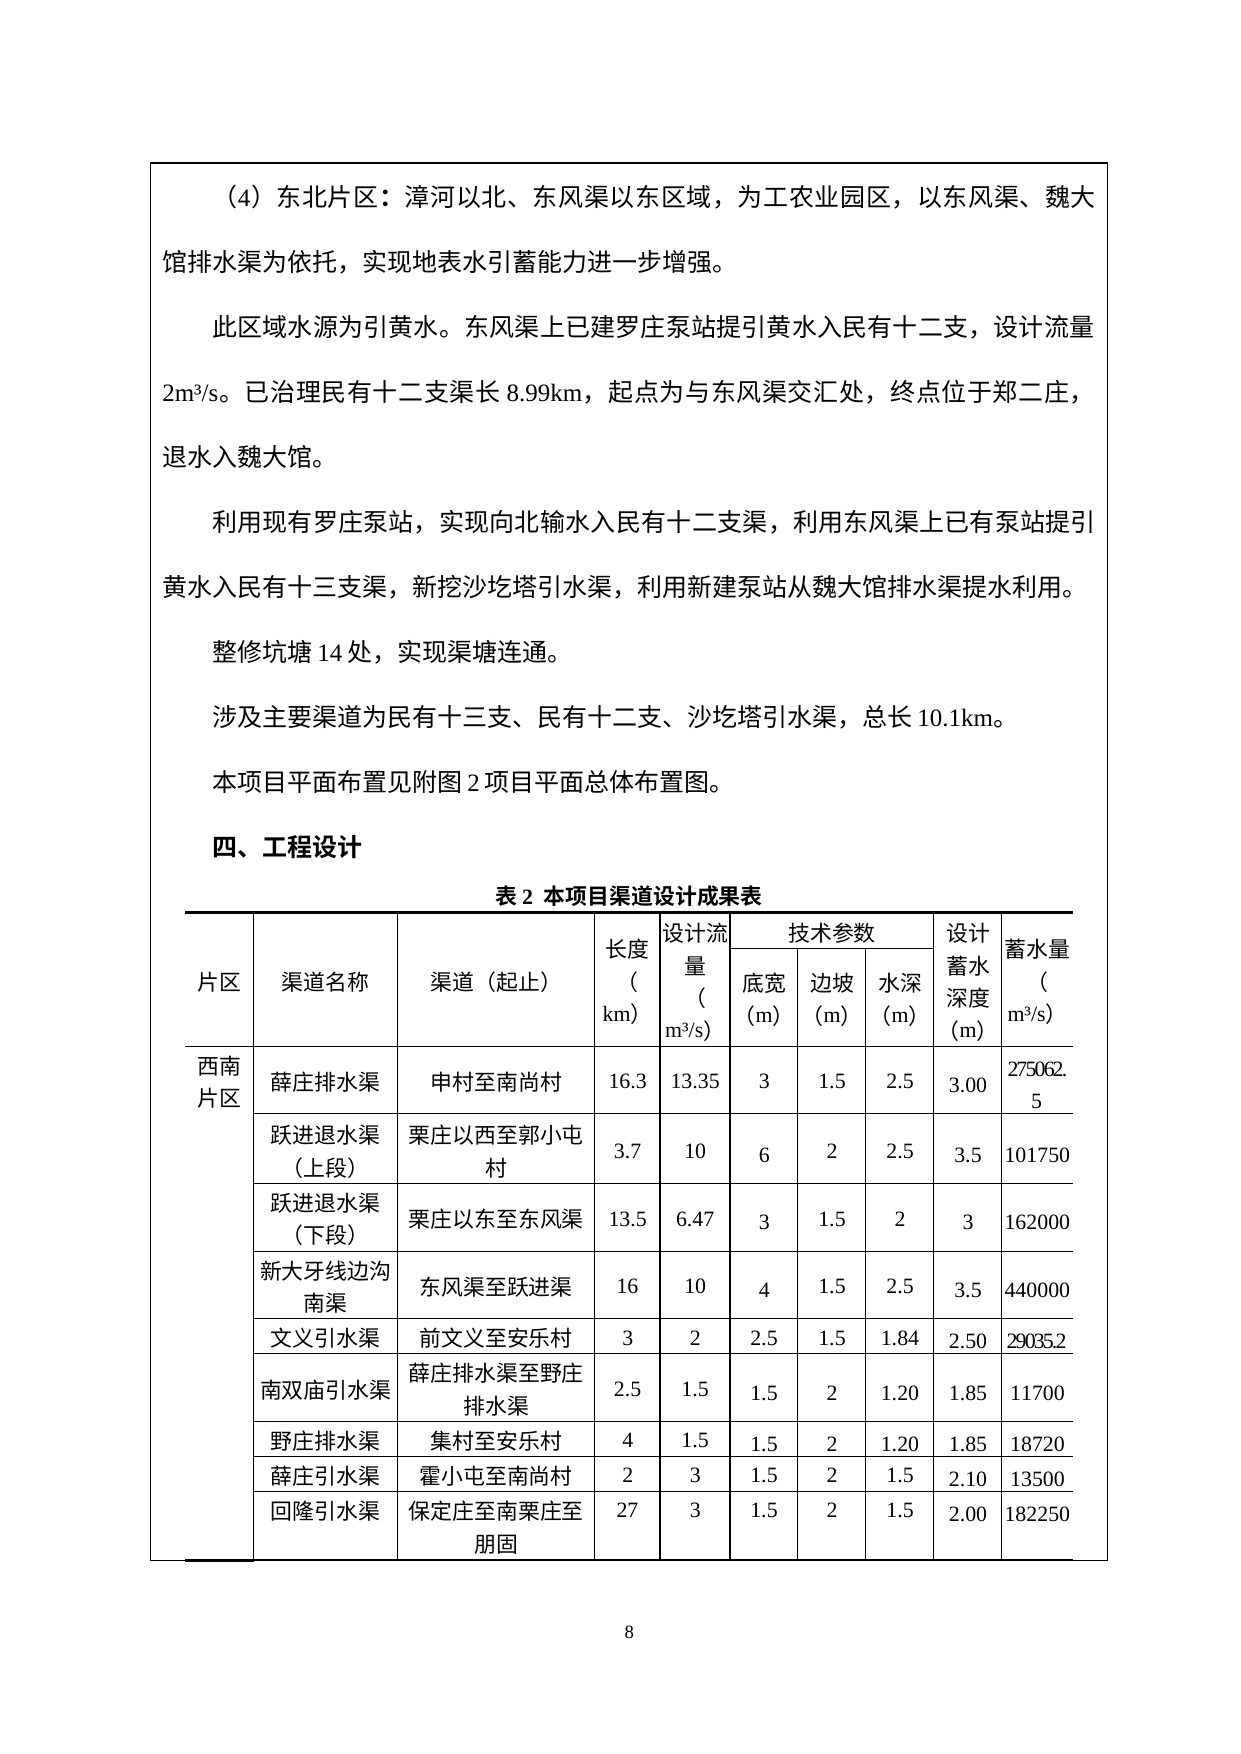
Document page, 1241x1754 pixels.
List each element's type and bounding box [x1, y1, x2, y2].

table_cell [151, 164, 1107, 1560]
